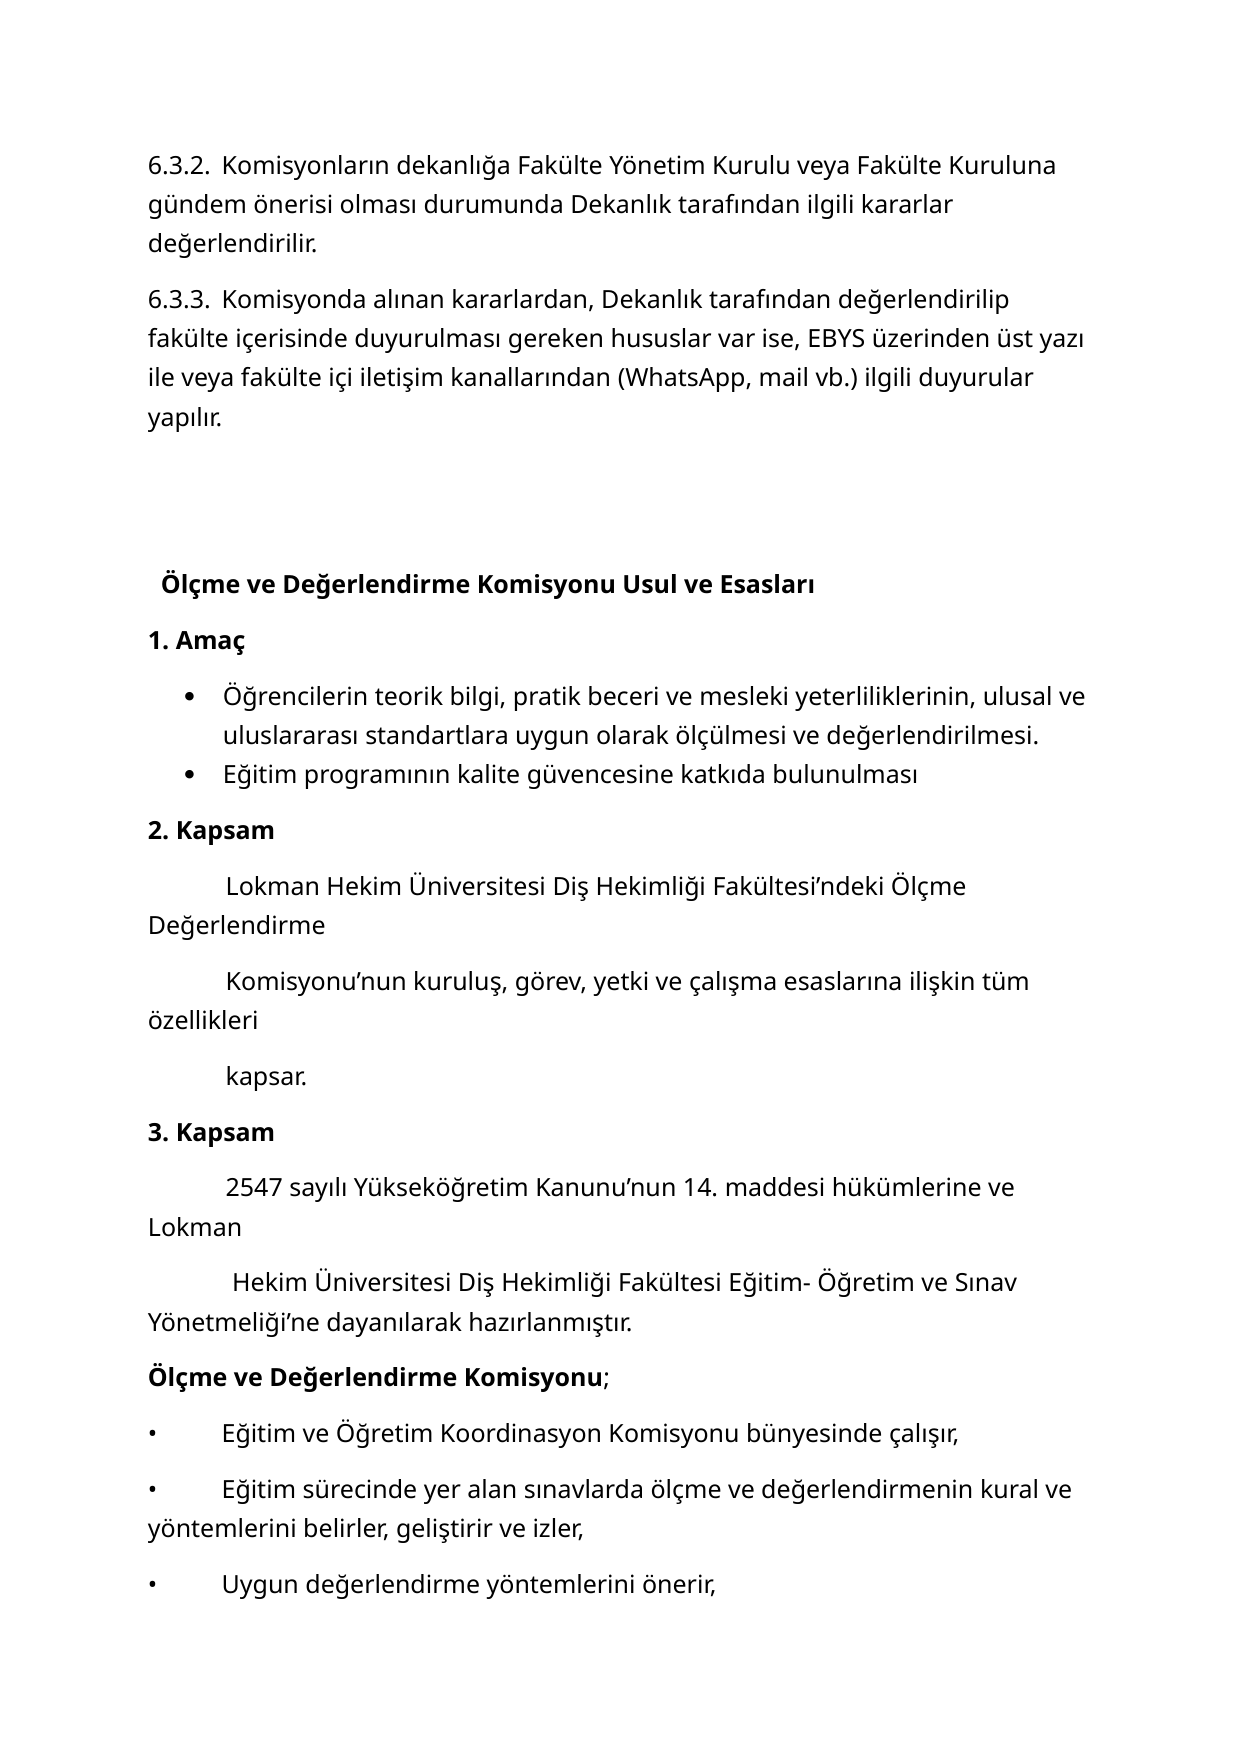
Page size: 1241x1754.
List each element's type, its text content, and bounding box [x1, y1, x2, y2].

text Ölçme ve Değerlendirme Komisyonu Usul ve Esasları [148, 567, 1093, 601]
list Öğrencilerin teorik bilgi, pratik beceri ve mesleki yeterliliklerinin, ulusal ve uluslararası standartlara uygun olarak ölçülmesi ve değerlendirilmesi. [185, 678, 1093, 752]
text • Eğitim sürecinde yer alan sınavlarda ölçme ve değerlendirmenin kural ve yöntemlerini belirler, geliştirir ve izler, [148, 1472, 1093, 1545]
text 6.3.3. Komisyonda alınan kararlardan, Dekanlık tarafından değerlendirilip fakülte içerisinde duyurulması gereken hususlar var ise, EBYS üzerinden üst yazı ile veya fakülte içi iletişim kanallarından (WhatsApp, mail vb.) ilgili duyurular yapılır. [148, 282, 1093, 433]
text Ölçme ve Değerlendirme Komisyonu; [148, 1360, 1093, 1394]
text 3. Kapsam [148, 1114, 1093, 1148]
text 2547 sayılı Yükseköğretim Kanunu’nun 14. maddesi hükümlerine ve Lokman [148, 1170, 1093, 1243]
list Eğitim programının kalite güvencesine katkıda bulunulması [185, 757, 1093, 791]
text Hekim Üniversitesi Diş Hekimliği Fakültesi Eğitim- Öğretim ve Sınav Yönetmeliği’ne dayanılarak hazırlanmıştır. [148, 1265, 1093, 1338]
text Komisyonu’nun kuruluş, görev, yetki ve çalışma esaslarına ilişkin tüm özellikleri [148, 963, 1093, 1037]
text 2. Kapsam [148, 813, 1093, 847]
text • Uygun değerlendirme yöntemlerini önerir, [148, 1567, 1093, 1601]
text Lokman Hekim Üniversitesi Diş Hekimliği Fakültesi’ndeki Ölçme Değerlendirme [148, 868, 1093, 942]
text kapsar. [148, 1058, 1093, 1092]
text • Eğitim ve Öğretim Koordinasyon Komisyonu bünyesinde çalışır, [148, 1416, 1093, 1450]
text 1. Amaç [148, 623, 1093, 657]
text 6.3.2. Komisyonların dekanlığa Fakülte Yönetim Kurulu veya Fakülte Kuruluna gündem önerisi olması durumunda Dekanlık tarafından ilgili kararlar değerlendirilir. [148, 148, 1093, 260]
